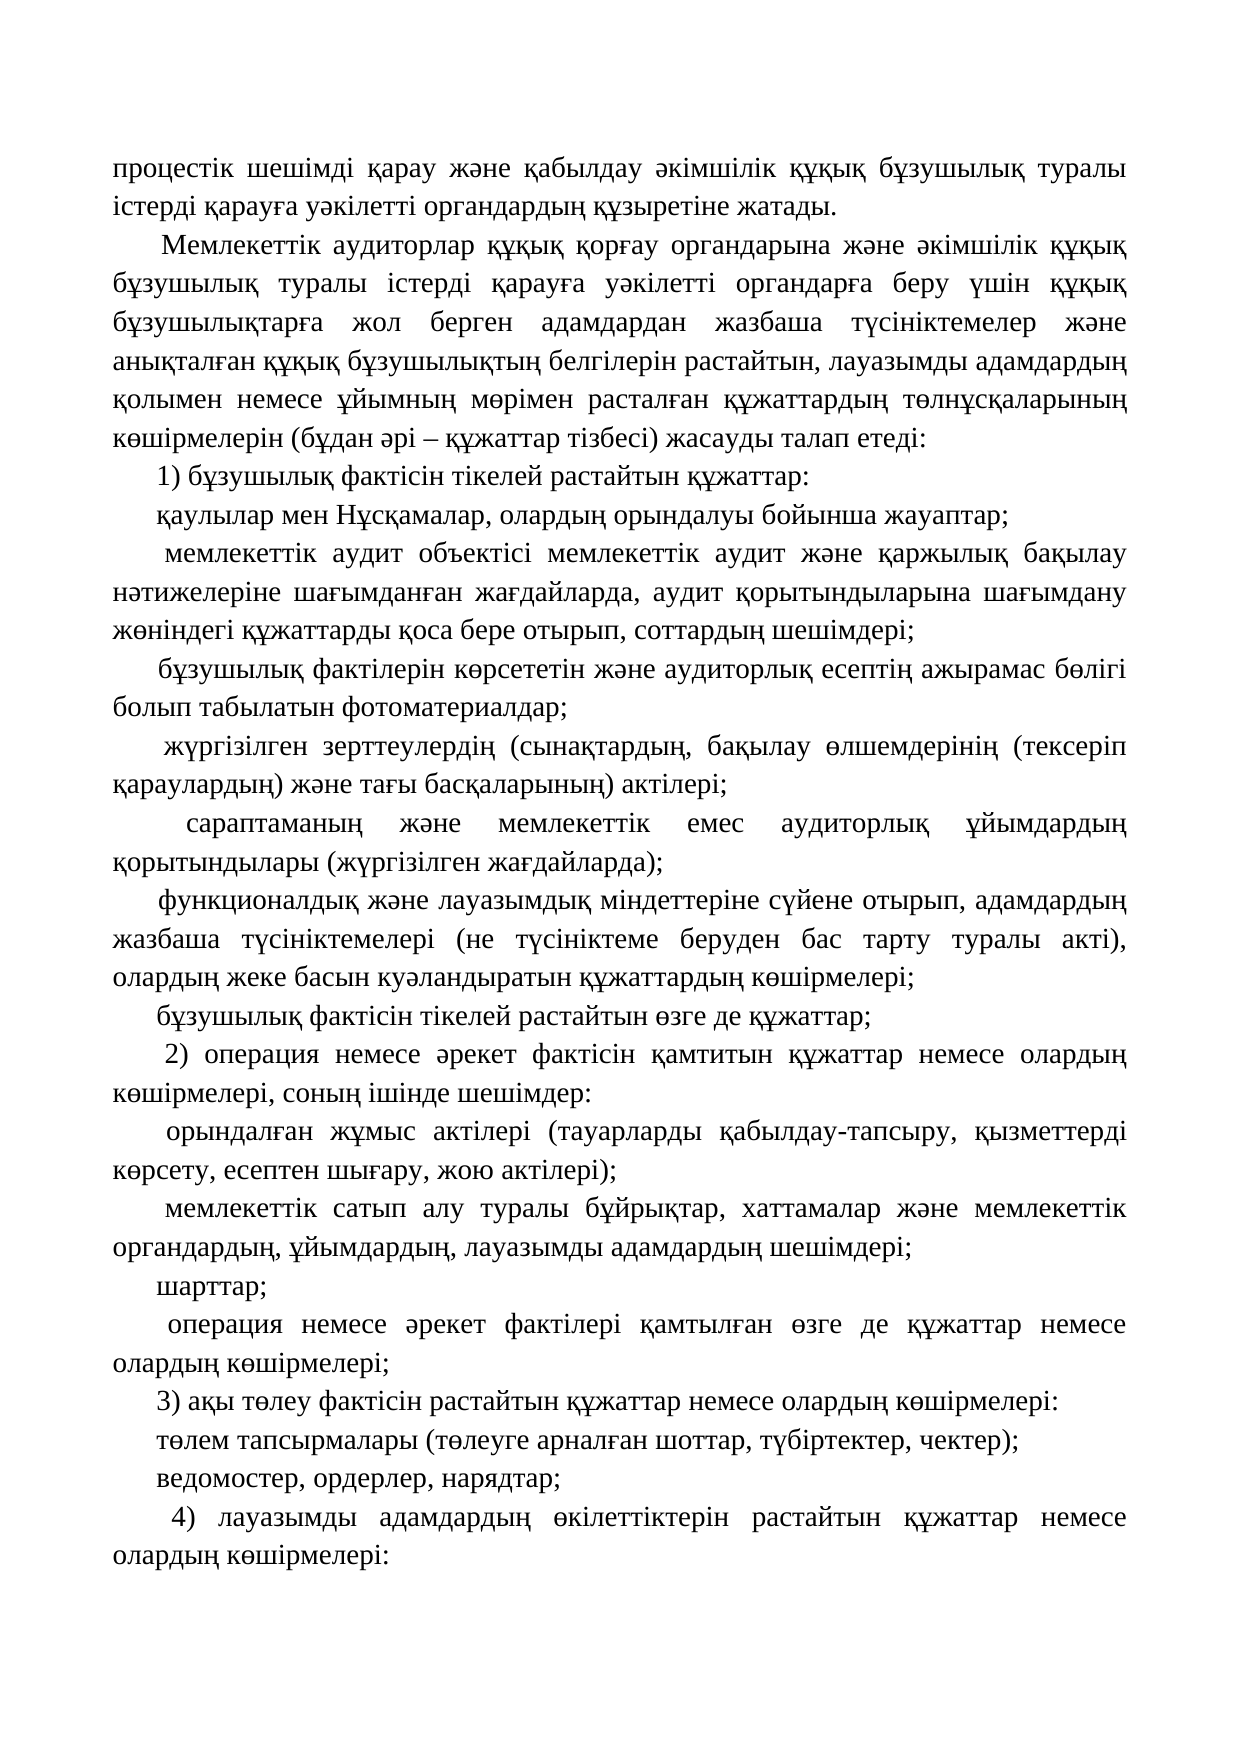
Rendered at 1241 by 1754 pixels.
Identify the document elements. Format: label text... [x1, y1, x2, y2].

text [112, 150, 1128, 222]
text 4) лауазымды адамдардың өкілеттіктерін растайтын құжаттар немесе олардың көшірмелері: [112, 1499, 1128, 1571]
text бұзушылық фактілерін көрсететін және аудиторлық есептің ажырамас бөлігі болып табылатын фотоматериалдар; [112, 651, 1128, 723]
text сараптаманың және мемлекеттік емес аудиторлық ұйымдардың қорытындылары (жүргізілген жағдайларда); [112, 805, 1128, 877]
text 1) бұзушылық фактісін тікелей растайтын құжаттар: [112, 458, 1128, 492]
text бұзушылық фактісін тікелей растайтын өзге де құжаттар; [112, 998, 1128, 1031]
text Мемлекеттік аудиторлар құқық қорғау органдарына және әкімшілік құқық бұзушылық туралы істерді қарауға уәкілетті органдарға беру үшін құқық бұзушылықтарға жол берген адамдардан жазбаша түсініктемелер және анықталған құқық бұзушылықтың белгілерін растайтын, лауазымды адамдардың қолымен немесе ұйымның мөрімен расталған құжаттардың төлнұсқаларының көшірмелерін (бұдан әрі – құжаттар тізбесі) жасауды талап етеді: [112, 227, 1128, 453]
text қаулылар мен Нұсқамалар, олардың орындалуы бойынша жауаптар; [112, 497, 1128, 530]
text жүргізілген зерттеулердің (сынақтардың, бақылау өлшемдерінің (тексеріп қараулардың) және тағы басқаларының) актілері; [112, 728, 1128, 800]
text 3) ақы төлеу фактісін растайтын құжаттар немесе олардың көшірмелері: [112, 1383, 1128, 1417]
text орындалған жұмыс актілері (тауарларды қабылдау-тапсыру, қызметтерді көрсету, есептен шығару, жою актілері); [112, 1113, 1128, 1186]
text мемлекеттік сатып алу туралы бұйрықтар, хаттамалар және мемлекеттік органдардың, ұйымдардың, лауазымды адамдардың шешімдері; [112, 1191, 1128, 1263]
text мемлекеттік аудит объектісі мемлекеттік аудит және қаржылық бақылау нәтижелеріне шағымданған жағдайларда, аудит қорытындыларына шағымдану жөніндегі құжаттарды қоса бере отырып, соттардың шешімдері; [112, 535, 1128, 646]
text операция немесе әрекет фактілері қамтылған өзге де құжаттар немесе олардың көшірмелері; [112, 1306, 1128, 1378]
text функционалдық және лауазымдық міндеттеріне сүйене отырып, адамдардың жазбаша түсініктемелері (не түсініктеме беруден бас тарту туралы акті), олардың жеке басын куәландыратын құжаттардың көшірмелері; [112, 882, 1128, 993]
text төлем тапсырмалары (төлеуге арналған шоттар, түбіртектер, чектер); [112, 1422, 1128, 1455]
text 2) операция немесе әрекет фактісін қамтитын құжаттар немесе олардың көшірмелері, соның ішінде шешімдер: [112, 1036, 1128, 1108]
text шарттар; [112, 1268, 1128, 1301]
text ведомостер, ордерлер, нарядтар; [112, 1460, 1128, 1494]
